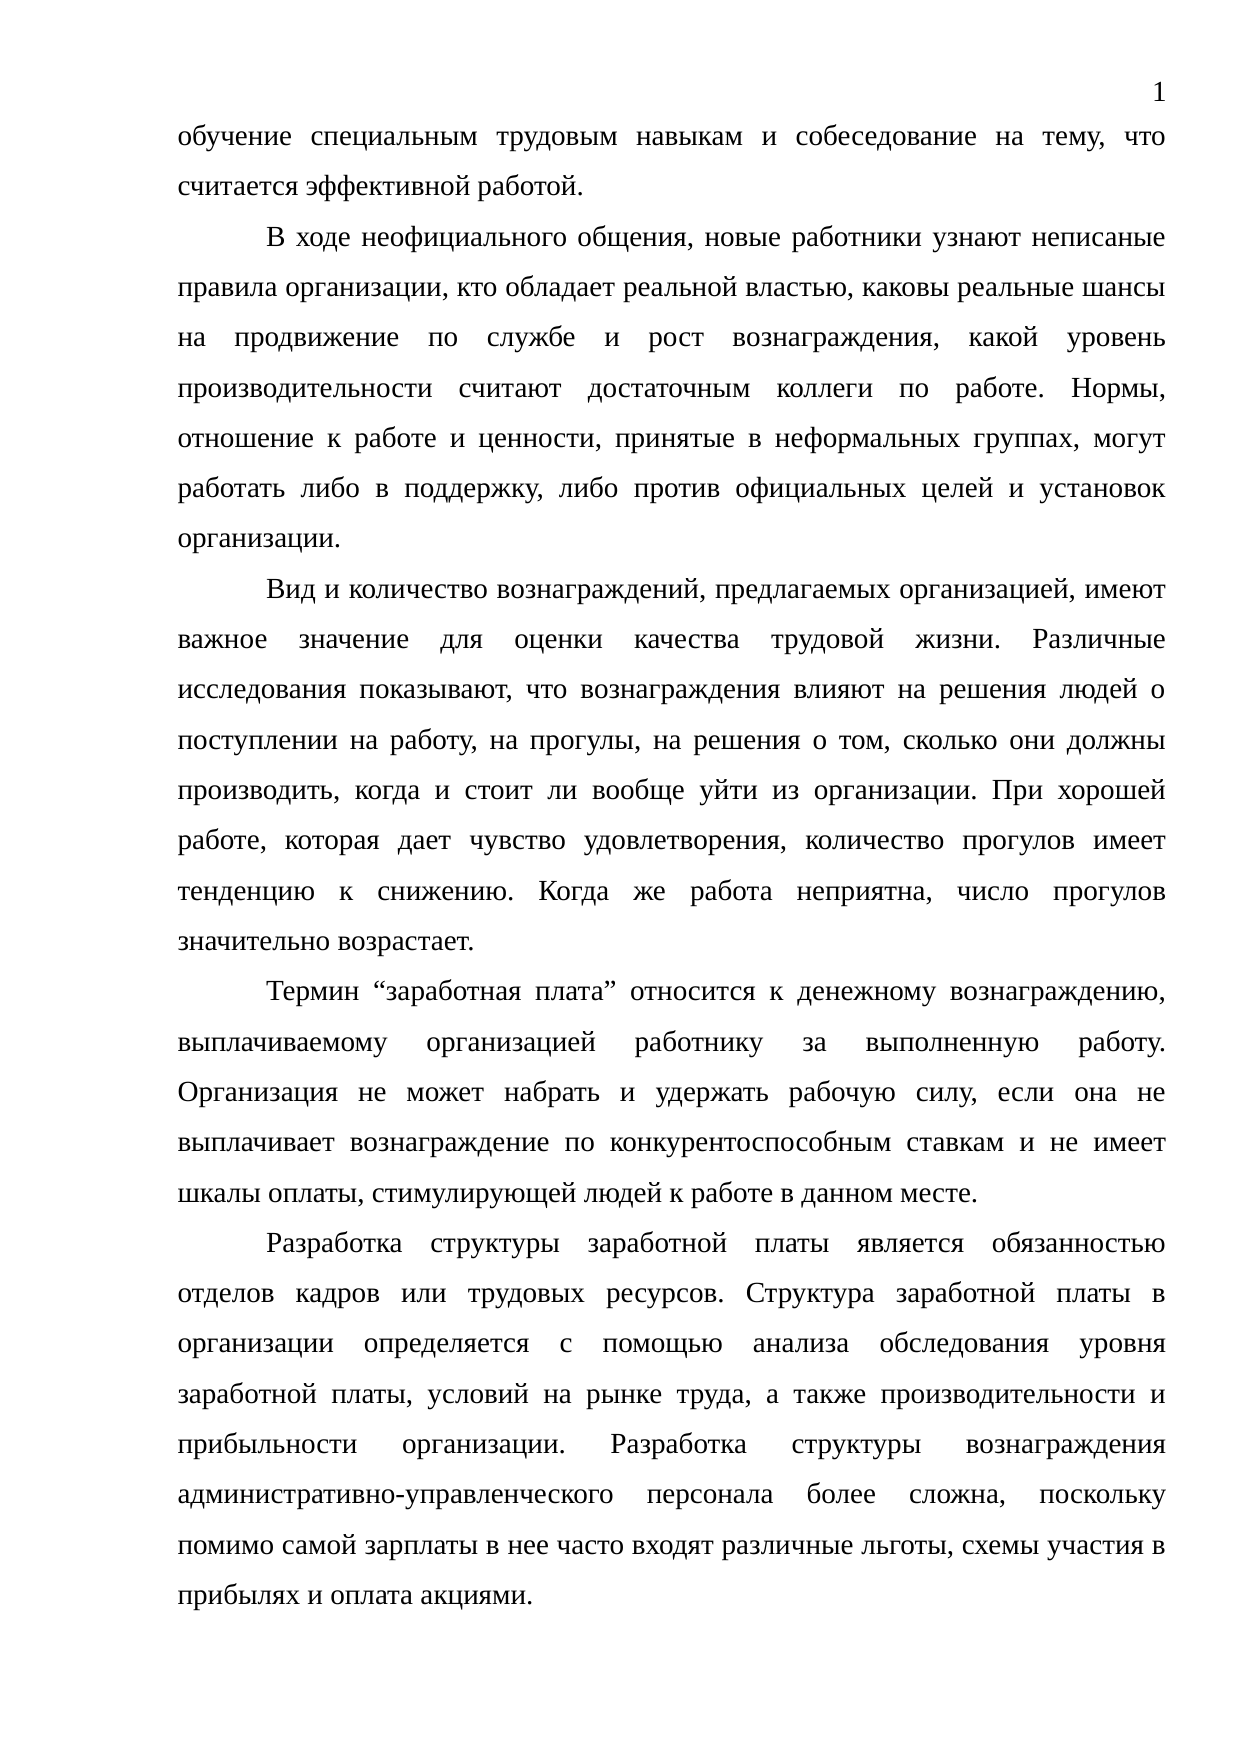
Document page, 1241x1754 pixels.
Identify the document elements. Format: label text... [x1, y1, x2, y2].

text Вид и количество вознаграждений, предлагаемых организацией, имеют важное значение для оценки качества трудовой жизни. Различные исследования показывают, что вознаграждения влияют на решения людей о поступлении на работу, на прогулы, на решения о том, сколько они должны производить, когда и стоит ли вообще уйти из организации. При хорошей работе, которая дает чувство удовлетворения, количество прогулов имеет тенденцию к снижению. Когда же работа неприятна, число прогулов значительно возрастает. [177, 571, 1167, 957]
text Разработка структуры заработной платы является обязанностью отделов кадров или трудовых ресурсов. Структура заработной платы в организации определяется с помощью анализа обследования уровня заработной платы, условий на рынке труда, а также производительности и прибыльности организации. Разработка структуры вознаграждения административно-управленческого персонала более сложна, поскольку помимо самой зарплаты в нее часто входят различные льготы, схемы участия в прибылях и оплата акциями. [177, 1225, 1167, 1611]
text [177, 118, 1167, 202]
text В ходе неофициального общения, новые работники узнают неписаные правила организации, кто обладает реальной властью, каковы реальные шансы на продвижение по службе и рост вознаграждения, какой уровень производительности считают достаточным коллеги по работе. Нормы, отношение к работе и ценности, принятые в неформальных группах, могут работать либо в поддержку, либо против официальных целей и установок организации. [177, 219, 1167, 554]
text Термин “заработная плата” относится к денежному вознаграждению, выплачиваемому организацией работнику за выполненную работу. Организация не может набрать и удержать рабочую силу, если она не выплачивает вознаграждение по конкурентоспособным ставкам и не имеет шкалы оплаты, стимулирующей людей к работе в данном месте. [177, 973, 1167, 1208]
